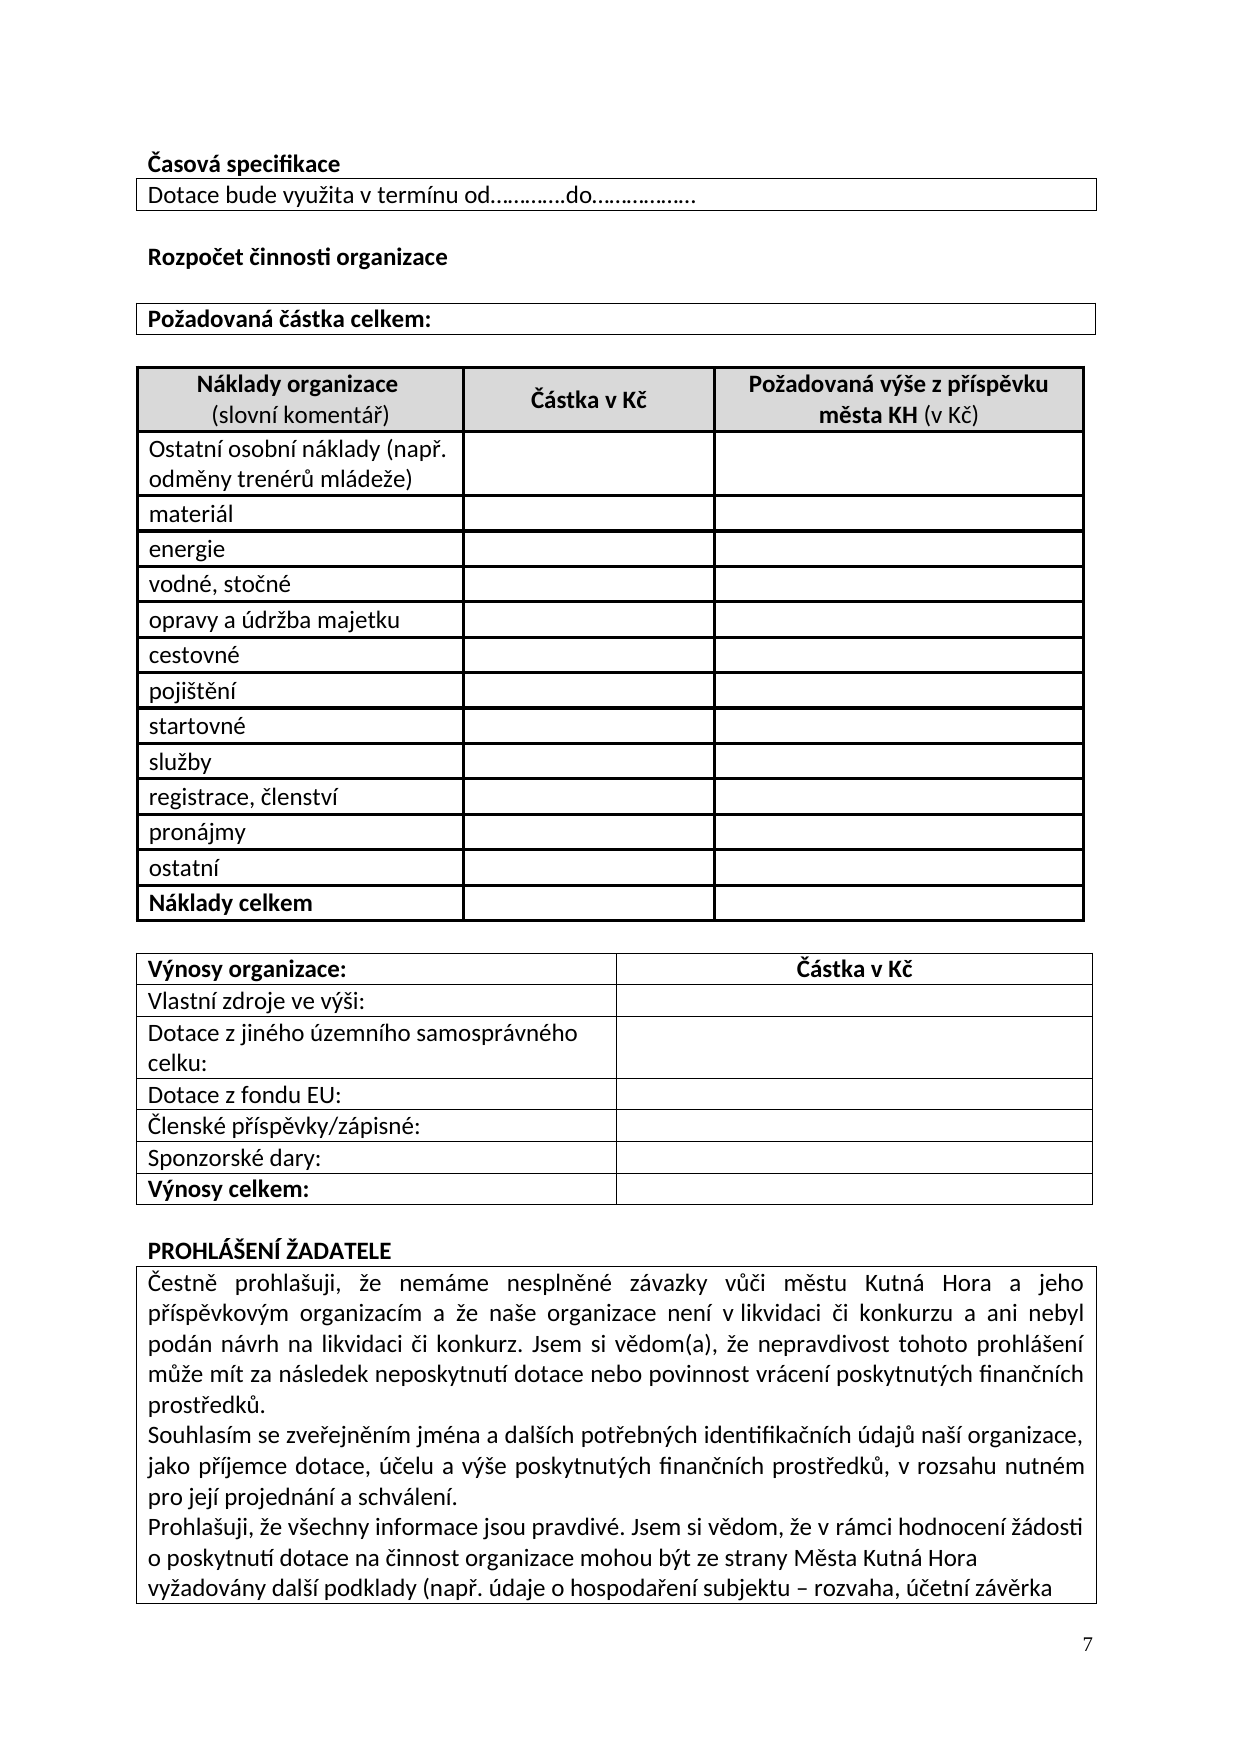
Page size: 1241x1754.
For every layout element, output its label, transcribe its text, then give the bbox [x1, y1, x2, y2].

table_cell [716, 745, 1082, 777]
table_cell Sponzorské dary: [137, 1142, 616, 1172]
table_cell [716, 674, 1082, 706]
table_cell Dotace z fondu EU: [137, 1079, 616, 1109]
table_cell Výnosy celkem: [137, 1174, 616, 1204]
table_cell [465, 851, 713, 883]
table_cell [465, 639, 713, 671]
text PROHLÁŠENÍ ŽADATELE [148, 1236, 1092, 1266]
table_cell [617, 1079, 1092, 1109]
table_cell [716, 497, 1082, 529]
table_cell [465, 674, 713, 706]
table_cell [465, 433, 713, 494]
table_header Dotace bude využita v termínu od………….do……………… [137, 179, 1096, 210]
table_header Požadovaná částka celkem: [137, 304, 1095, 334]
table_cell [465, 816, 713, 848]
table_header Požadovaná výše z příspěvku města KH (v Kč) [716, 369, 1082, 430]
table_cell pronájmy [139, 816, 462, 848]
table_cell startovné [139, 710, 462, 742]
table_cell [716, 639, 1082, 671]
table_cell [465, 497, 713, 529]
table_cell energie [139, 533, 462, 565]
table_header Náklady organizace (slovní komentář) [139, 369, 462, 430]
table_cell Vlastní zdroje ve výši: [137, 985, 616, 1016]
table_cell [716, 533, 1082, 565]
table_cell [465, 745, 713, 777]
table_cell opravy a údržba majetku [139, 603, 462, 636]
table_cell Náklady celkem [139, 887, 462, 919]
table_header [137, 1267, 1096, 1603]
table_cell [465, 603, 713, 636]
table_cell [465, 780, 713, 813]
table_header Částka v Kč [617, 954, 1092, 984]
text Rozpočet činnosti organizace [148, 241, 1092, 272]
table_cell [716, 780, 1082, 813]
table_cell [465, 533, 713, 565]
table_cell [465, 887, 713, 919]
table_cell [465, 568, 713, 600]
table_cell Ostatní osobní náklady (např. odměny trenérů mládeže) [139, 433, 462, 494]
table_cell [617, 985, 1092, 1016]
table_cell [716, 710, 1082, 742]
table_cell [716, 433, 1082, 494]
table_cell [617, 1110, 1092, 1141]
table_cell [716, 568, 1082, 600]
table_cell [716, 816, 1082, 848]
table_cell [716, 851, 1082, 883]
table_cell [716, 887, 1082, 919]
table_cell [617, 1174, 1092, 1204]
table_cell pojištění [139, 674, 462, 706]
table_header Částka v Kč [465, 369, 713, 430]
table_cell [465, 710, 713, 742]
table_cell [716, 603, 1082, 636]
table_cell [617, 1017, 1092, 1078]
table_cell [617, 1142, 1092, 1172]
table_cell registrace, členství [139, 780, 462, 813]
table_cell Členské příspěvky/zápisné: [137, 1110, 616, 1141]
table_header Výnosy organizace: [137, 954, 616, 984]
table_cell Dotace z jiného územního samosprávného celku: [137, 1017, 616, 1078]
table_cell služby [139, 745, 462, 777]
table_cell vodné, stočné [139, 568, 462, 600]
text Časová specifikace [148, 148, 1092, 178]
table_cell materiál [139, 497, 462, 529]
table_cell ostatní [139, 851, 462, 883]
table_cell cestovné [139, 639, 462, 671]
